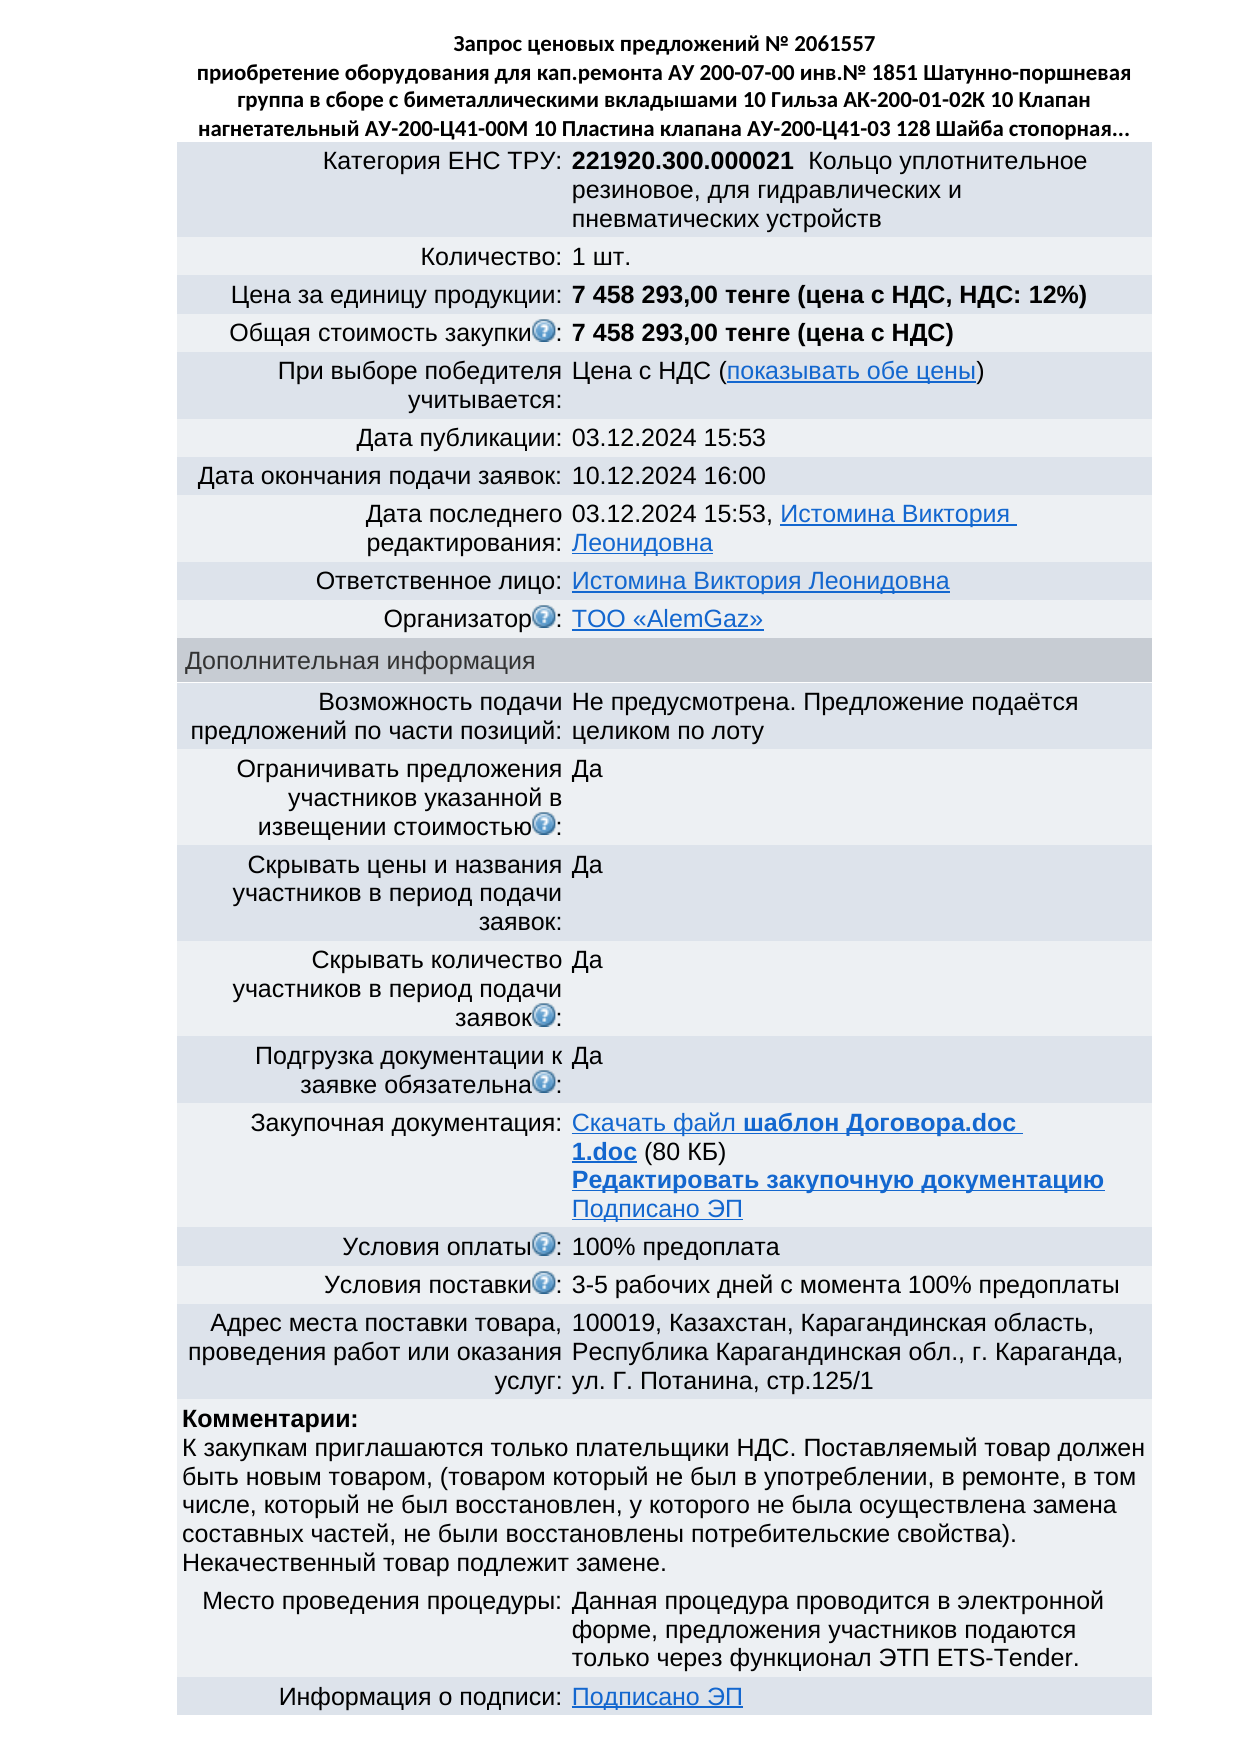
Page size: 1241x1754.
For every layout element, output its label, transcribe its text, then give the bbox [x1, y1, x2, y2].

text Запрос ценовых предложений № 2061557 [177, 29, 1152, 58]
picture [532, 604, 556, 628]
picture [532, 1270, 556, 1294]
picture [532, 1232, 556, 1256]
picture [532, 1069, 556, 1093]
picture [532, 1002, 556, 1027]
picture [532, 318, 556, 342]
picture [532, 811, 556, 835]
text приобретение оборудования для кап.ремонта АУ 200-07-00 инв.№ 1851 Шатунно-поршневая группа в сборе с биметаллическими вкладышами 10 Гильза АК-200-01-02К 10 Клапан нагнетательный АУ-200-Ц41-00М 10 Пластина клапана АУ-200-Ц41-03 128 Шайба стопорная... [177, 58, 1152, 142]
